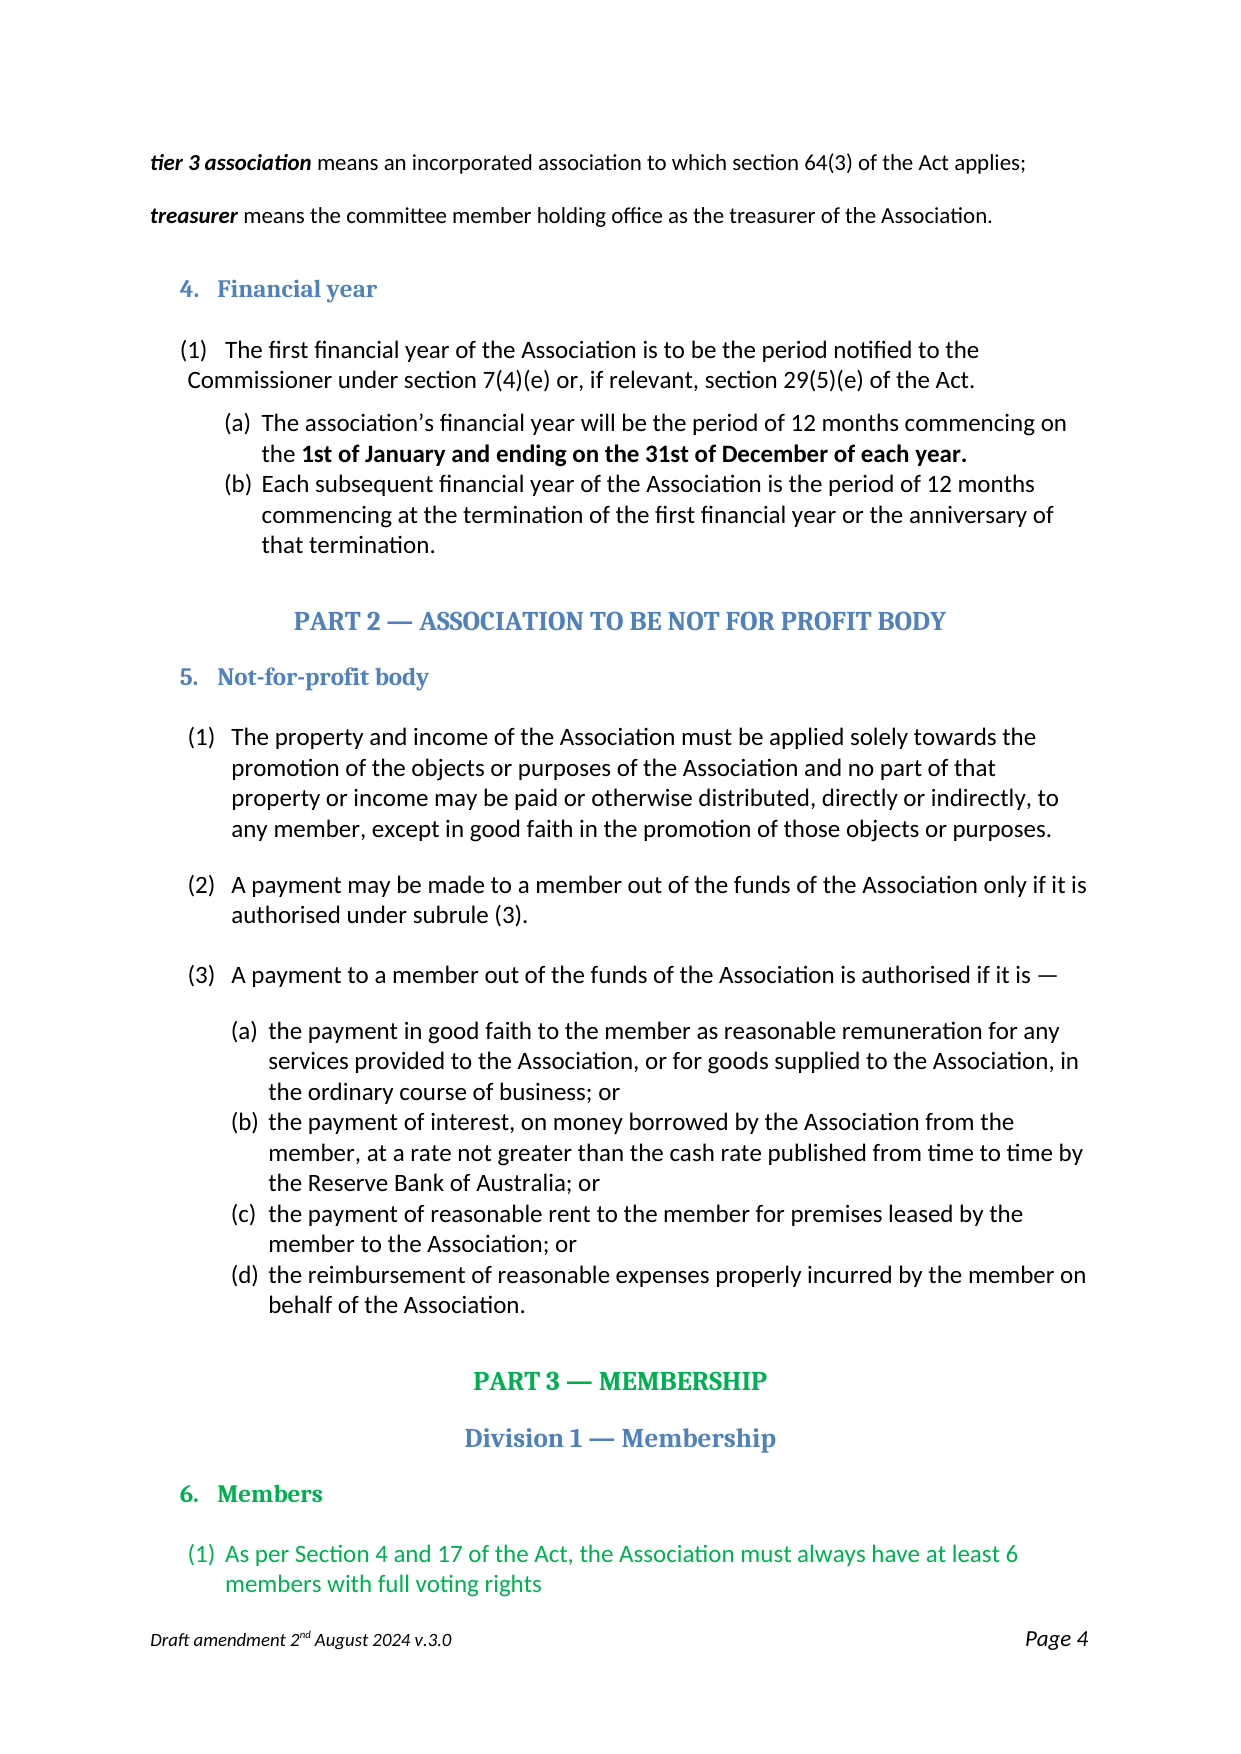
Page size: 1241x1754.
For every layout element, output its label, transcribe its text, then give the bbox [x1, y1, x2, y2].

subtitle PART 3 — MEMBERSHIP [150, 1366, 1090, 1397]
list As per Section 4 and 17 of the Act, the Association must always have at least 6 members with full voting rights [187, 1538, 1090, 1599]
text tier 3 association means an incorporated association to which section 64(3) of the Act applies; [150, 148, 1090, 176]
subtitle Financial year [179, 275, 1090, 304]
subtitle Division 1 — Membership [150, 1423, 1090, 1454]
list A payment may be made to a member out of the funds of the Association only if it is authorised under subrule (3). [187, 869, 1090, 930]
list The first financial year of the Association is to be the period notified to the Commissioner under section 7(4)(e) or, if relevant, section 29(5)(e) of the Act. [179, 334, 1090, 395]
list The property and income of the Association must be applied solely towards the promotion of the objects or purposes of the Association and no part of that property or income may be paid or otherwise distributed, directly or indirectly, to any member, except in good faith in the promotion of those objects or purposes. [187, 721, 1090, 843]
list the reimbursement of reasonable expenses properly incurred by the member on behalf of the Association. [231, 1259, 1090, 1320]
text treasurer means the committee member holding office as the treasurer of the Association. [150, 201, 1090, 229]
list The association’s financial year will be the period of 12 months commencing on the 1st of January and ending on the 31st of December of each year. [224, 407, 1090, 468]
list A payment to a member out of the funds of the Association is authorised if it is — [187, 959, 1090, 989]
subtitle PART 2 — ASSOCIATION TO BE NOT FOR PROFIT BODY [150, 606, 1090, 637]
subtitle Members [179, 1479, 1090, 1508]
list the payment of interest, on money borrowed by the Association from the member, at a rate not greater than the cash rate published from time to time by the Reserve Bank of Australia; or [231, 1106, 1090, 1198]
subtitle Not-for-profit body [179, 663, 1090, 692]
list Each subsequent financial year of the Association is the period of 12 months commencing at the termination of the first financial year or the anniversary of that termination. [224, 468, 1090, 560]
list the payment in good faith to the member as reasonable remuneration for any services provided to the Association, or for goods supplied to the Association, in the ordinary course of business; or [231, 1015, 1090, 1106]
list the payment of reasonable rent to the member for premises leased by the member to the Association; or [231, 1198, 1090, 1259]
